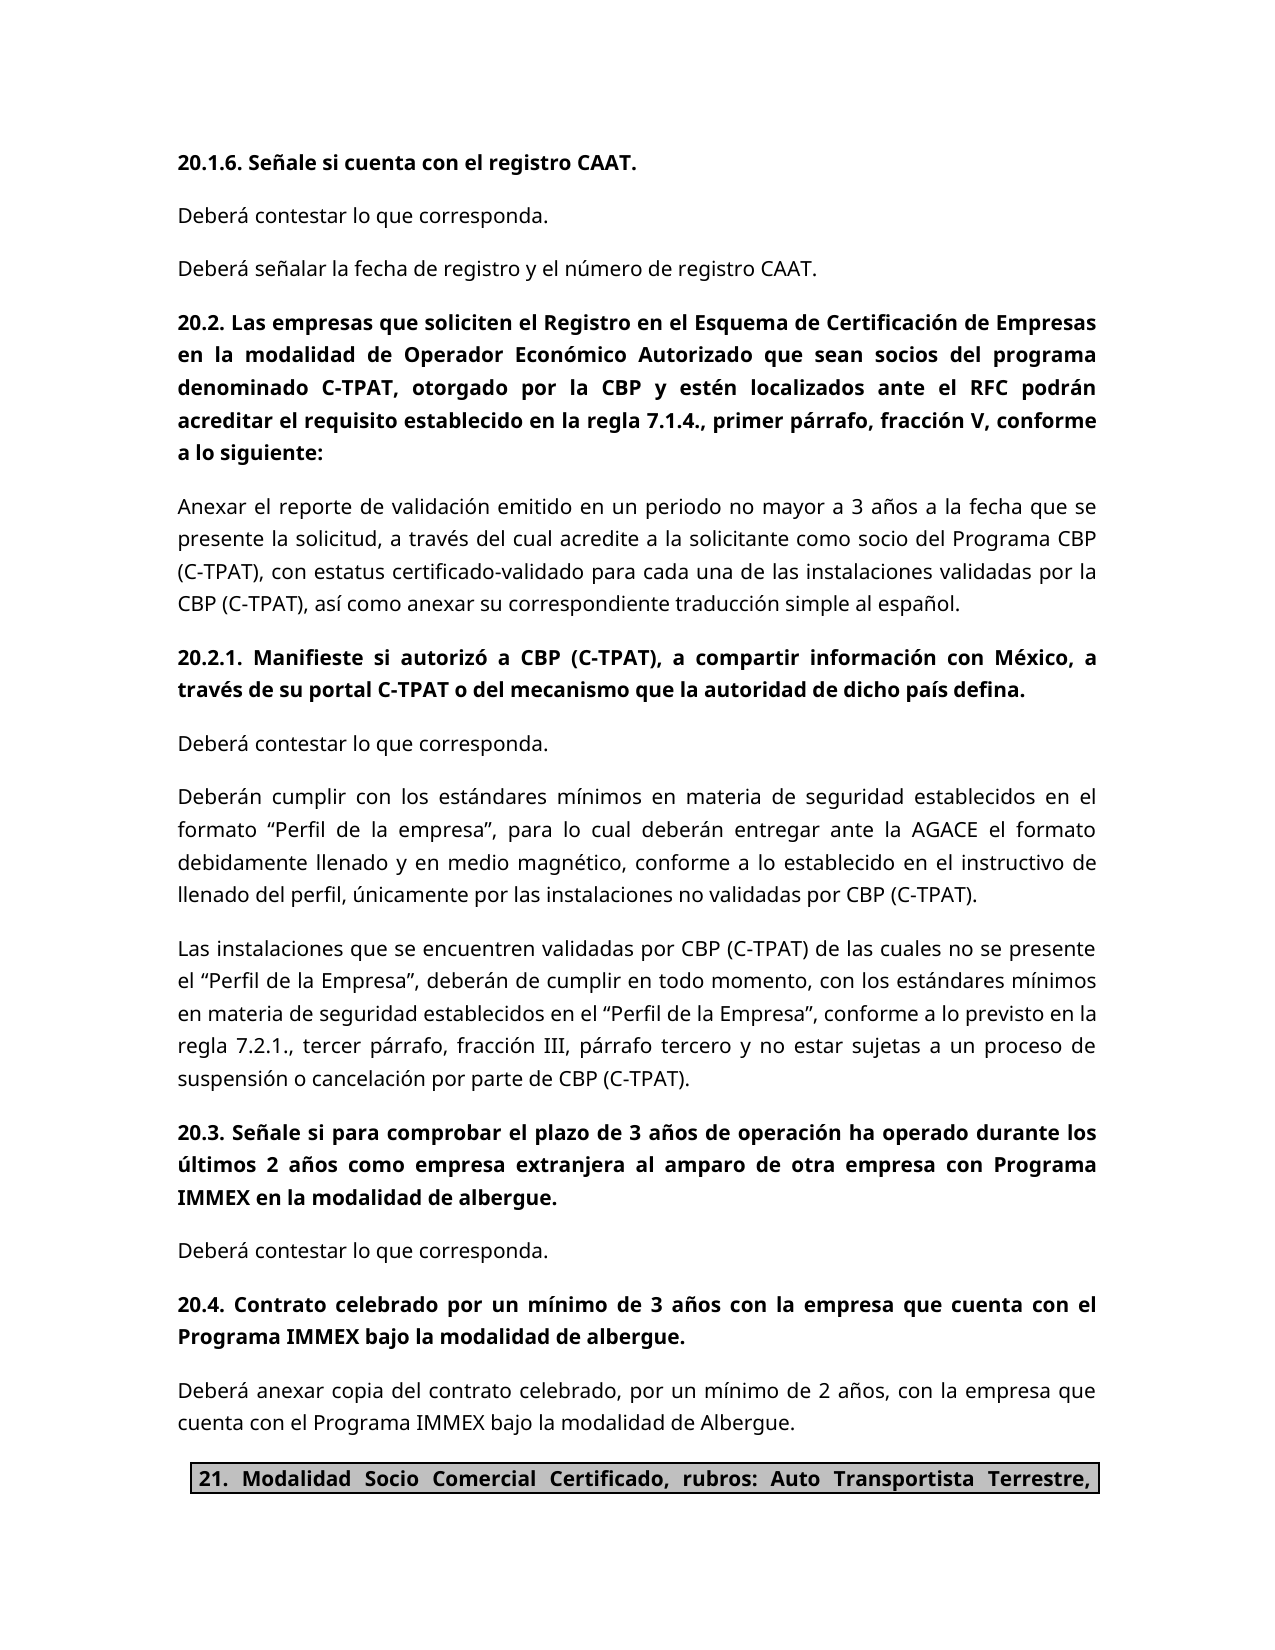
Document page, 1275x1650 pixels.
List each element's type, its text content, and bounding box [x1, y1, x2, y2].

text 20.2. Las empresas que soliciten el Registro en el Esquema de Certificación de Empresas en la modalidad de Operador Económico Autorizado que sean socios del programa denominado C-TPAT, otorgado por la CBP y estén localizados ante el RFC podrán acreditar el requisito establecido en la regla 7.1.4., primer párrafo, fracción V, conforme a lo siguiente: [177, 308, 1098, 467]
text Anexar el reporte de validación emitido en un periodo no mayor a 3 años a la fecha que se presente la solicitud, a través del cual acredite a la solicitante como socio del Programa CBP (C-TPAT), con estatus certificado-validado para cada una de las instalaciones validadas por la CBP (C-TPAT), así como anexar su correspondiente traducción simple al español. [177, 492, 1098, 618]
text 20.2.1. Manifieste si autorizó a CBP (C-TPAT), a compartir información con México, a través de su portal C-TPAT o del mecanismo que la autoridad de dicho país defina. [177, 643, 1098, 704]
text Deberá señalar la fecha de registro y el número de registro CAAT. [177, 254, 1098, 283]
text Deberá contestar lo que corresponda. [177, 729, 1098, 757]
text Las instalaciones que se encuentren validadas por CBP (C-TPAT) de las cuales no se presente el “Perfil de la Empresa”, deberán de cumplir en todo momento, con los estándares mínimos en materia de seguridad establecidos en el “Perfil de la Empresa”, conforme a lo previsto en la regla 7.2.1., tercer párrafo, fracción III, párrafo tercero y no estar sujetas a un proceso de suspensión o cancelación por parte de CBP (C-TPAT). [177, 934, 1098, 1093]
text 20.3. Señale si para comprobar el plazo de 3 años de operación ha operado durante los últimos 2 años como empresa extranjera al amparo de otra empresa con Programa IMMEX en la modalidad de albergue. [177, 1118, 1098, 1211]
text 20.1.6. Señale si cuenta con el registro CAAT. [177, 148, 1098, 176]
text Deberá anexar copia del contrato celebrado, por un mínimo de 2 años, con la empresa que cuenta con el Programa IMMEX bajo la modalidad de Albergue. [177, 1376, 1098, 1437]
text Deberá contestar lo que corresponda. [177, 201, 1098, 229]
text Deberán cumplir con los estándares mínimos en materia de seguridad establecidos en el formato “Perfil de la empresa”, para lo cual deberán entregar ante la AGACE el formato debidamente llenado y en medio magnético, conforme a lo establecido en el instructivo de llenado del perfil, únicamente por las instalaciones no validadas por CBP (C-TPAT). [177, 782, 1098, 909]
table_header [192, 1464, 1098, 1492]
text Deberá contestar lo que corresponda. [177, 1236, 1098, 1265]
text 20.4. Contrato celebrado por un mínimo de 3 años con la empresa que cuenta con el Programa IMMEX bajo la modalidad de albergue. [177, 1290, 1098, 1351]
